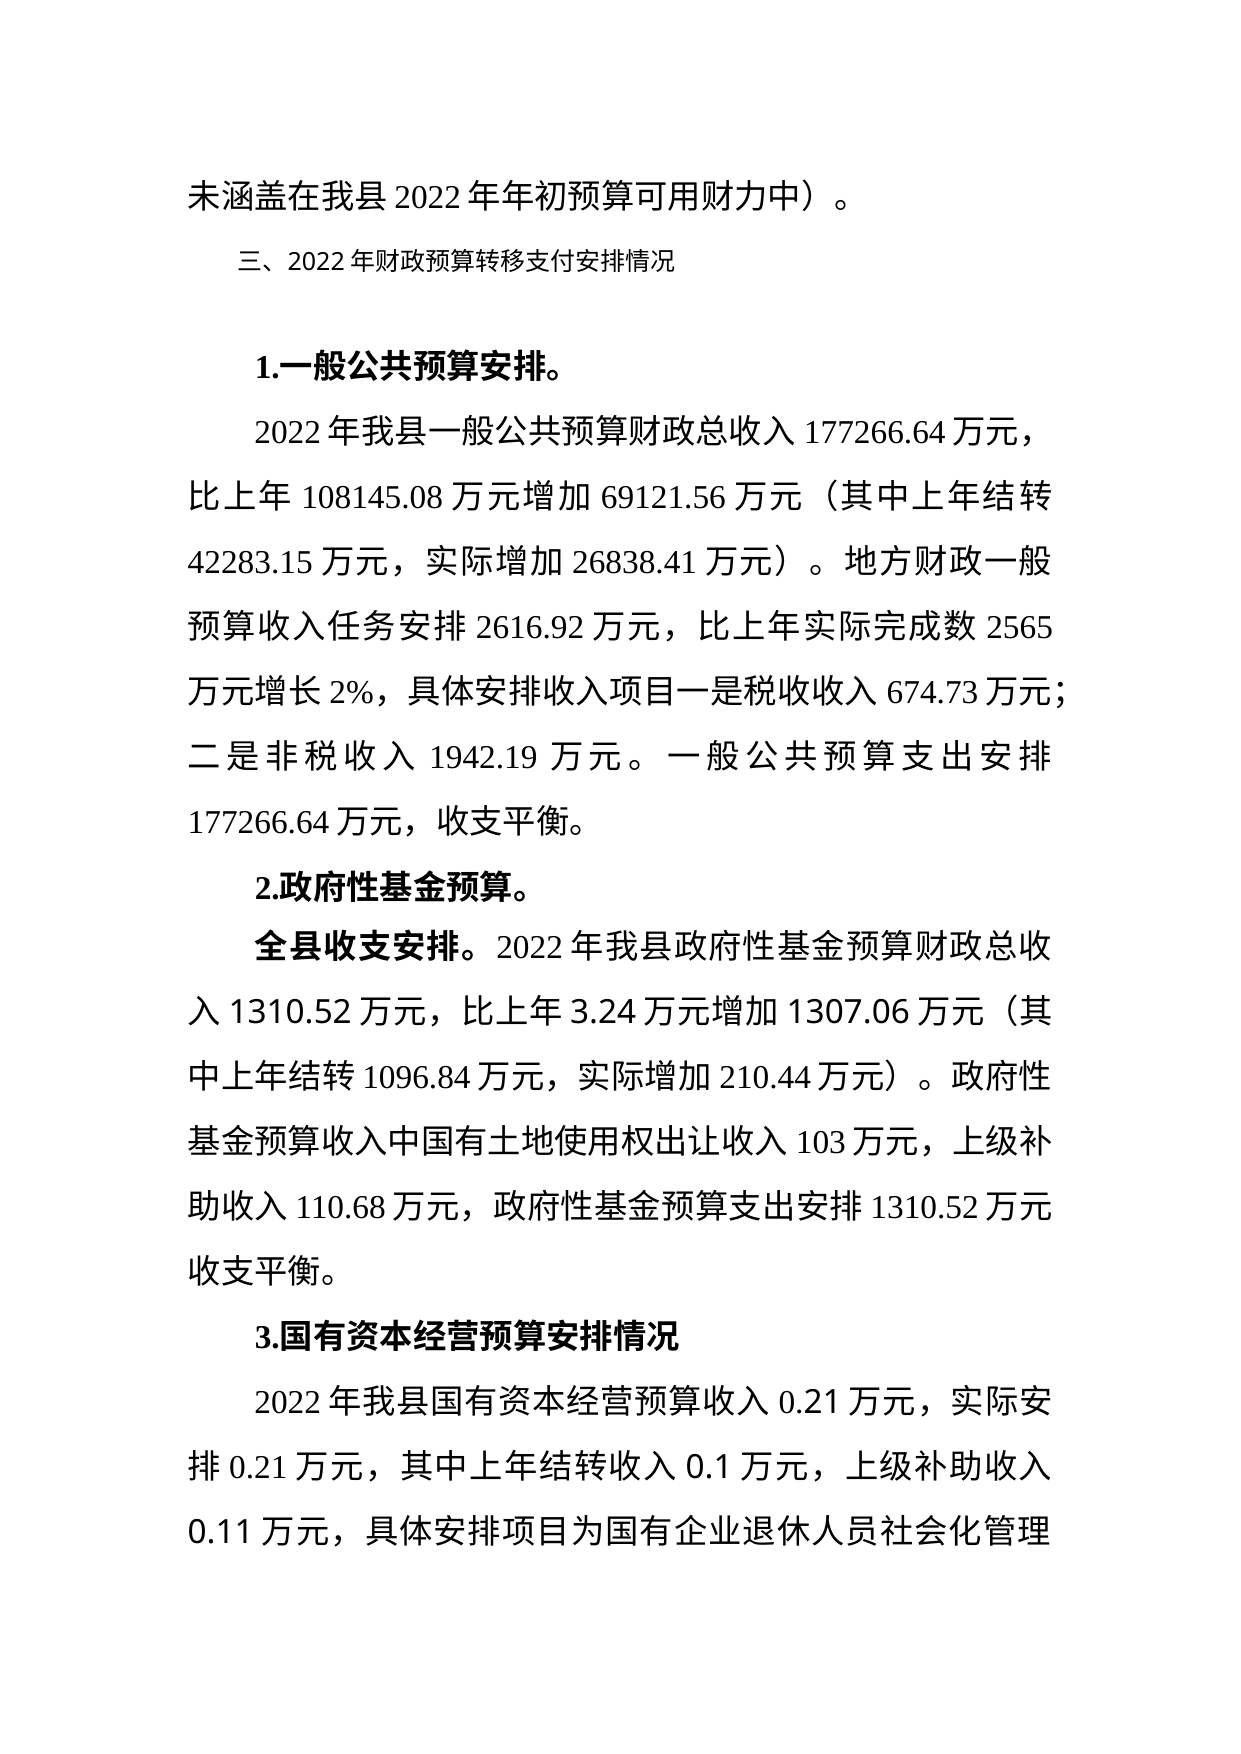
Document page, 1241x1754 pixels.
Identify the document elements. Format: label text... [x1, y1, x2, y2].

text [187, 1366, 1053, 1561]
text 2.政府性基金预算。 [187, 851, 1053, 911]
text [187, 162, 1053, 227]
text 三、2022年财政预算转移支付安排情况 [187, 227, 1053, 292]
text 3.国有资本经营预算安排情况 [187, 1301, 1053, 1366]
text 全县收支安排。2022年我县政府性基金预算财政总收入1310.52万元，比上年3.24万元增加1307.06万元（其中上年结转1096.84万元，实际增加210.44万元）。政府性基金预算收入中国有土地使用权出让收入103万元，上级补助收入110.68万元，政府性基金预算支出安排1310.52万元，收支平衡。 [187, 911, 1053, 1301]
text 2022年我县一般公共预算财政总收入177266.64万元，比上年108145.08万元增加69121.56万元（其中上年结转42283.15万元，实际增加26838.41万元）。地方财政一般预算收入任务安排2616.92万元，比上年实际完成数2565万元增长2%，具体安排收入项目一是税收收入674.73万元；二是非税收入1942.19万元。一般公共预算支出安排177266.64万元，收支平衡。 [187, 396, 1053, 851]
text 1.一般公共预算安排。 [187, 331, 1053, 396]
